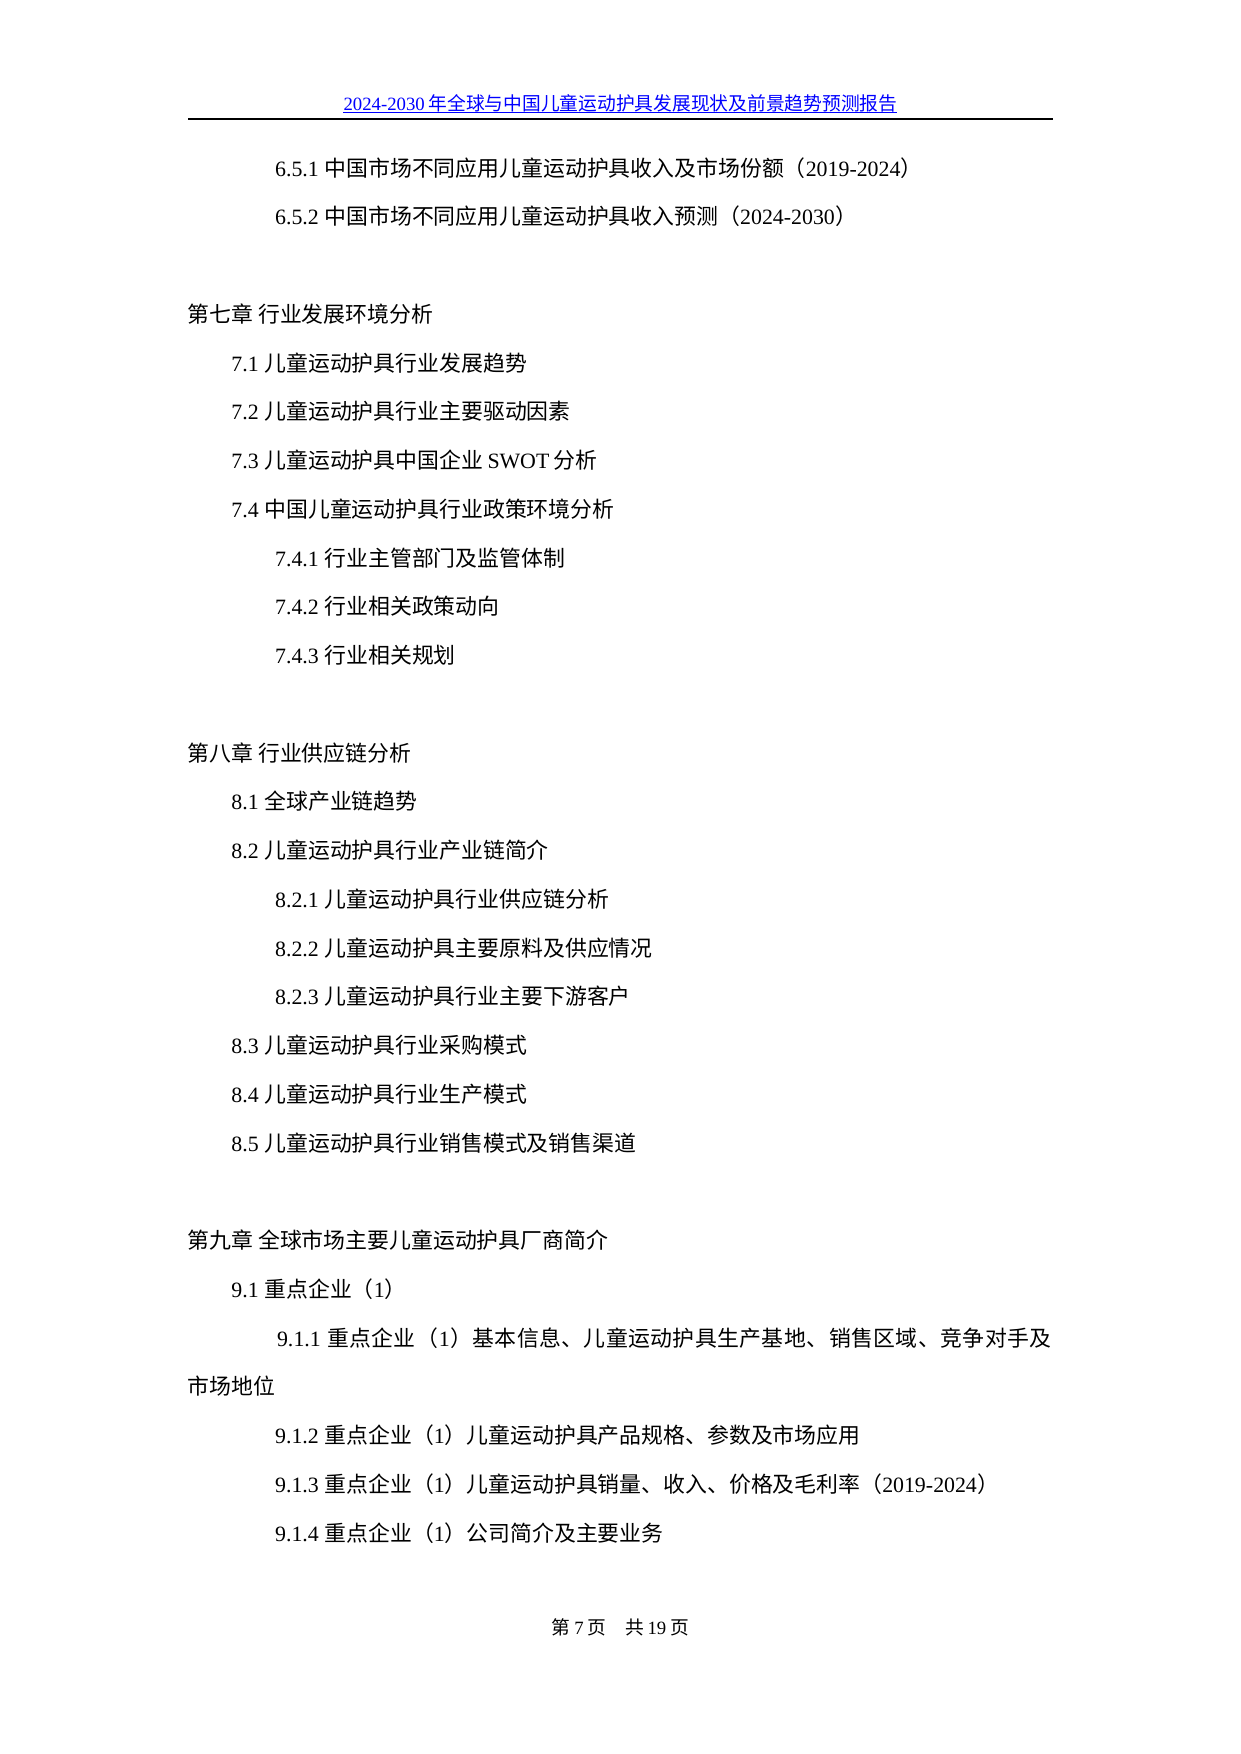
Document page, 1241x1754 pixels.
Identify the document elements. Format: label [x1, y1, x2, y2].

text [187, 150, 1053, 1548]
